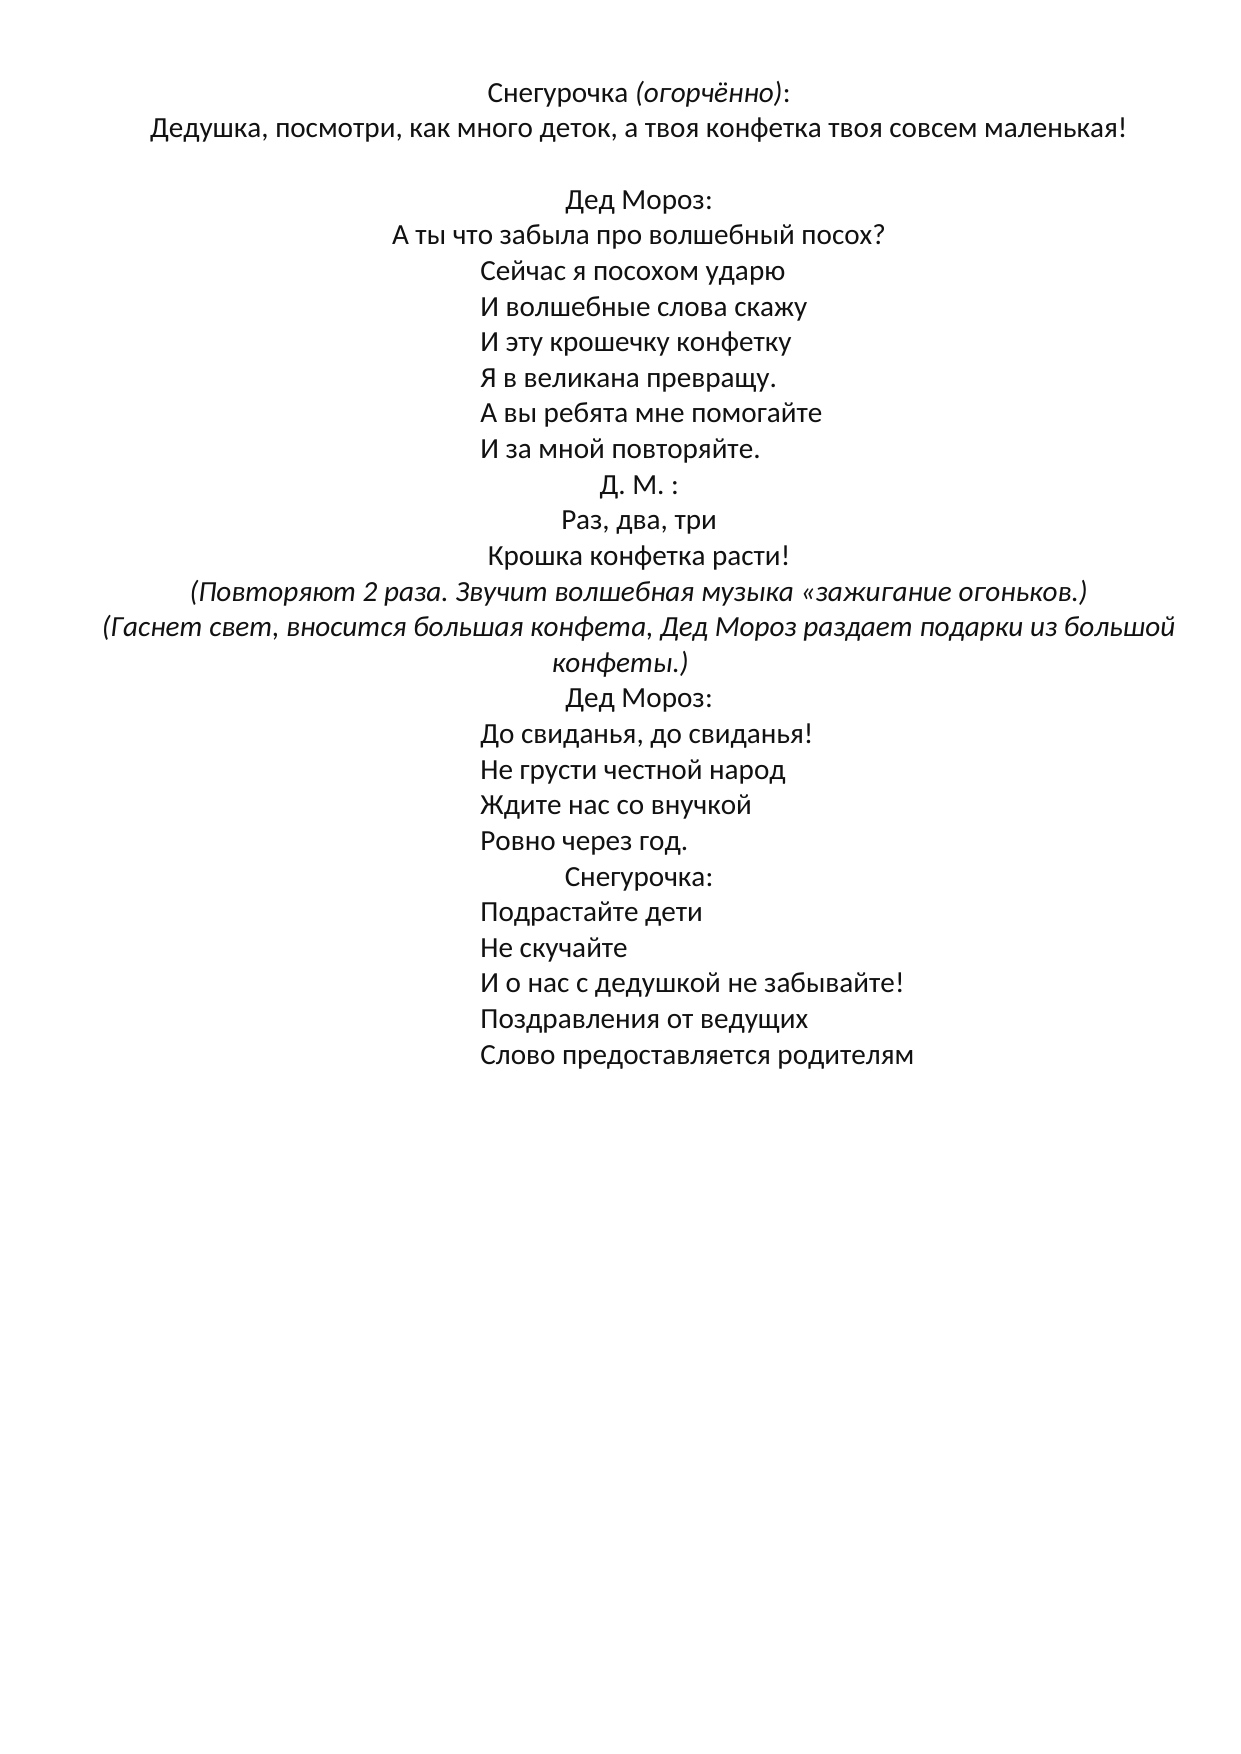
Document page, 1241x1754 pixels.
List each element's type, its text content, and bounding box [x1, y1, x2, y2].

text Снегурочка: [59, 858, 1181, 893]
text И о нас с дедушкой не забывайте! [443, 964, 1181, 1000]
text Дедушка, посмотри, как много деток, а твоя конфетка твоя совсем маленькая! [59, 109, 1181, 145]
text Подрастайте дети [443, 893, 1181, 929]
text Дед Мороз: [59, 181, 1181, 216]
text (Повторяют 2 раза. Звучит волшебная музыка «зажигание огоньков.) [59, 573, 1181, 608]
text Не скучайте [443, 929, 1181, 964]
text (Гаснет свет, вносится большая конфета, Дед Мороз раздает подарки из большой конфеты.) [59, 608, 1181, 679]
text И волшебные слова скажу [443, 288, 1181, 323]
text И за мной повторяйте. [443, 430, 1181, 466]
text Я в великана превращу. [443, 359, 1181, 394]
text Крошка конфетка расти! [59, 537, 1181, 573]
text А вы ребята мне помогайте [443, 394, 1181, 430]
text Ровно через год. [443, 822, 1181, 858]
text До свиданья, до свиданья! [443, 715, 1181, 751]
text Не грусти честной народ [443, 751, 1181, 786]
text И эту крошечку конфетку [443, 323, 1181, 359]
text Д. М. : [59, 466, 1181, 501]
text Поздравления от ведущих [443, 1000, 1181, 1036]
text Ждите нас со внучкой [443, 786, 1181, 822]
text Сейчас я посохом ударю [443, 252, 1181, 288]
text Снегурочка (огорчённо): [59, 74, 1181, 109]
text Слово предоставляется родителям [443, 1036, 1181, 1071]
text А ты что забыла про волшебный посох? [59, 216, 1181, 252]
text Дед Мороз: [59, 679, 1181, 715]
text Раз, два, три [59, 501, 1181, 537]
